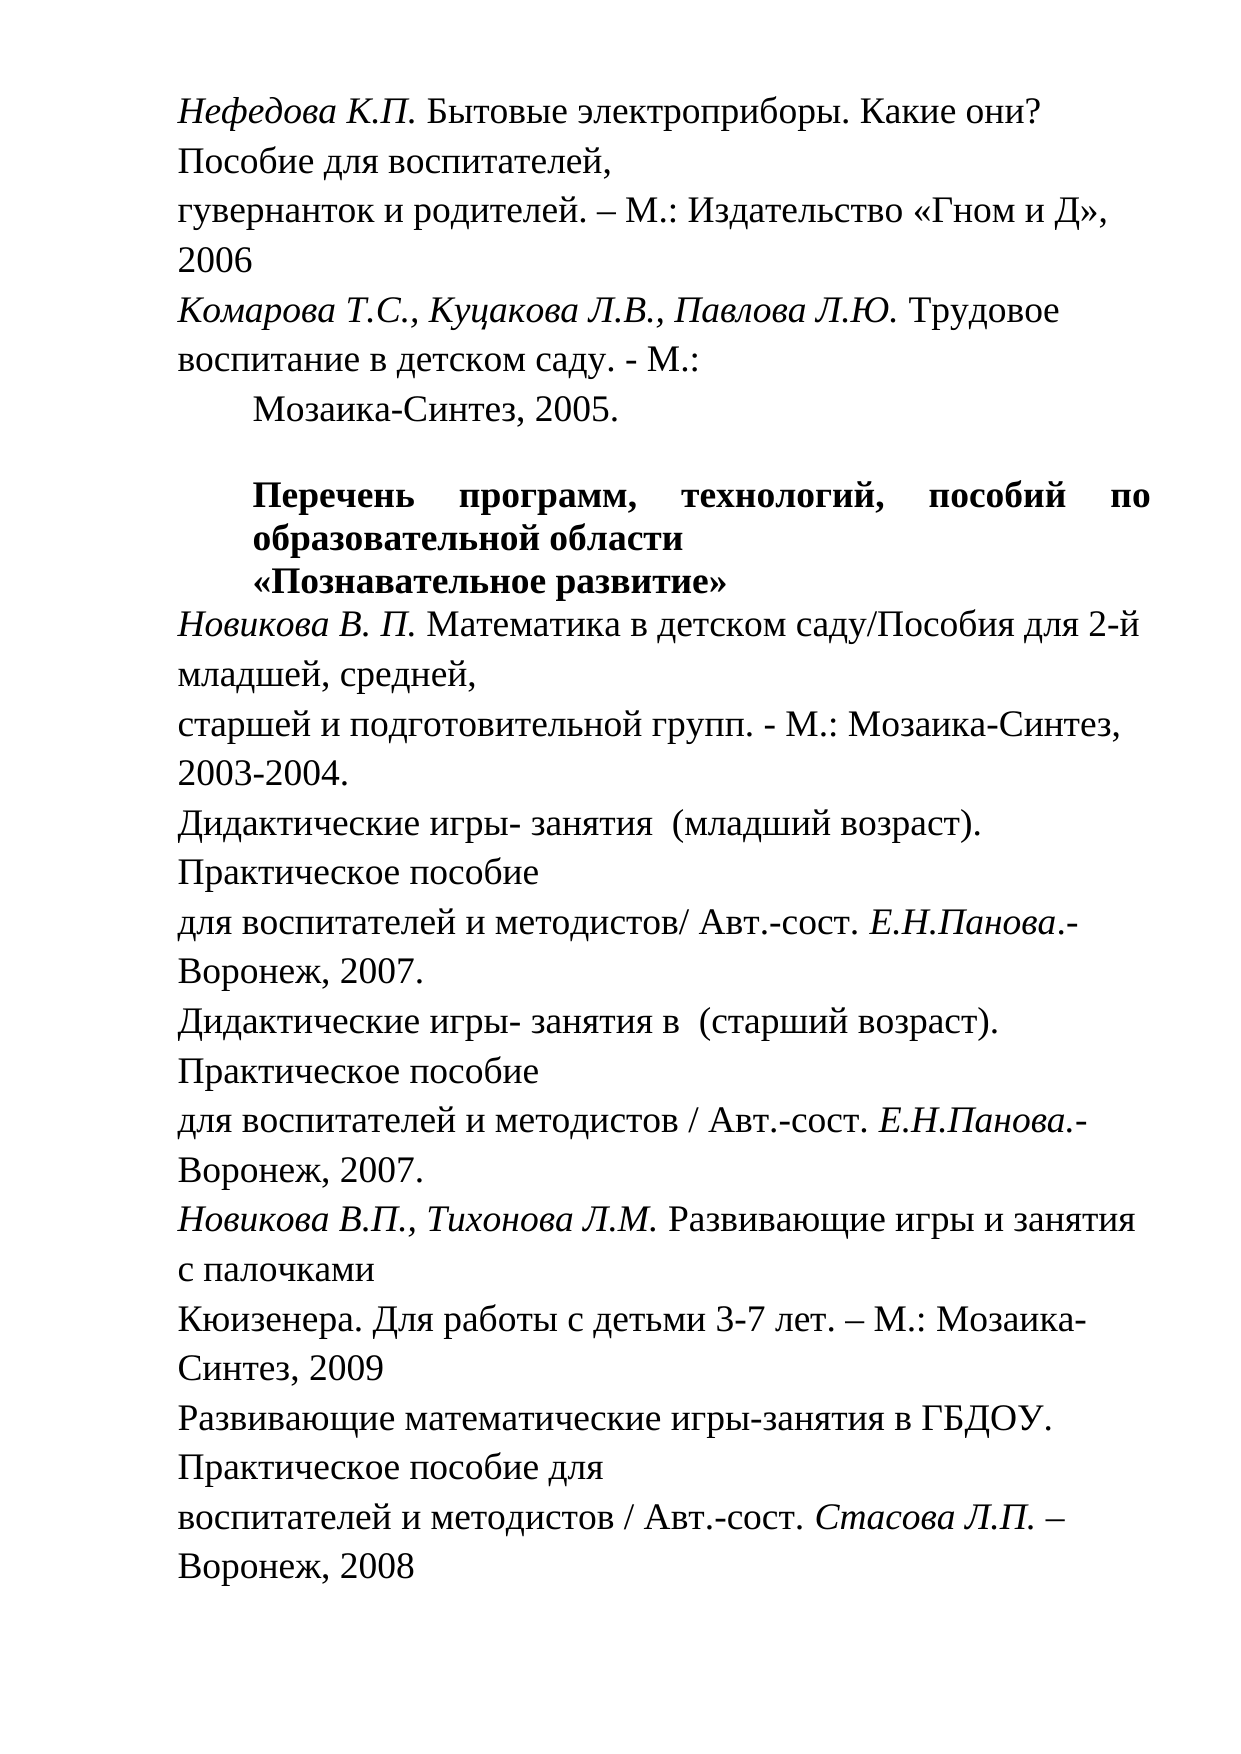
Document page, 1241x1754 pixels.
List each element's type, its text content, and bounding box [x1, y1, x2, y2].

text Нефедова К.П. Бытовые электроприборы. Какие они? Пособие для воспитателей, [177, 89, 1152, 181]
text Комарова Т.С., Куцакова Л.В., Павлова Л.Ю. Трудовое воспитание в детском саду. - М.: [177, 287, 1152, 380]
text гувернанток и родителей. – М.: Издательство «Гном и Д», 2006 [177, 188, 1152, 281]
text для воспитателей и методистов/ Авт.-сост. Е.Н.Панова.- Воронеж, 2007. [177, 899, 1152, 992]
text Развивающие математические игры-занятия в ГБДОУ. Практическое пособие для [177, 1395, 1152, 1488]
text старшей и подготовительной групп. - М.: Мозаика-Синтез, 2003-2004. [177, 701, 1152, 794]
text Новикова В.П., Тихонова Л.М. Развивающие игры и занятия с палочками [177, 1197, 1152, 1289]
text Дидактические игры- занятия (младший возраст). Практическое пособие [177, 800, 1152, 893]
text Перечень программ, технологий, пособий по образовательной области [252, 472, 1152, 559]
text для воспитателей и методистов / Авт.-сост. Е.Н.Панова.- Воронеж, 2007. [177, 1098, 1152, 1190]
text Новикова В. П. Математика в детском саду/Пособия для 2-й младшей, средней, [177, 602, 1152, 694]
text Кюизенера. Для работы с детьми 3-7 лет. – М.: Мозаика-Синтез, 2009 [177, 1296, 1152, 1389]
text Мозаика-Синтез, 2005. [252, 386, 1152, 429]
text воспитателей и методистов / Авт.-сост. Стасова Л.П. – Воронеж, 2008 [177, 1494, 1152, 1587]
text Дидактические игры- занятия в (старший возраст). Практическое пособие [177, 998, 1152, 1091]
text «Познавательное развитие» [252, 559, 1152, 602]
